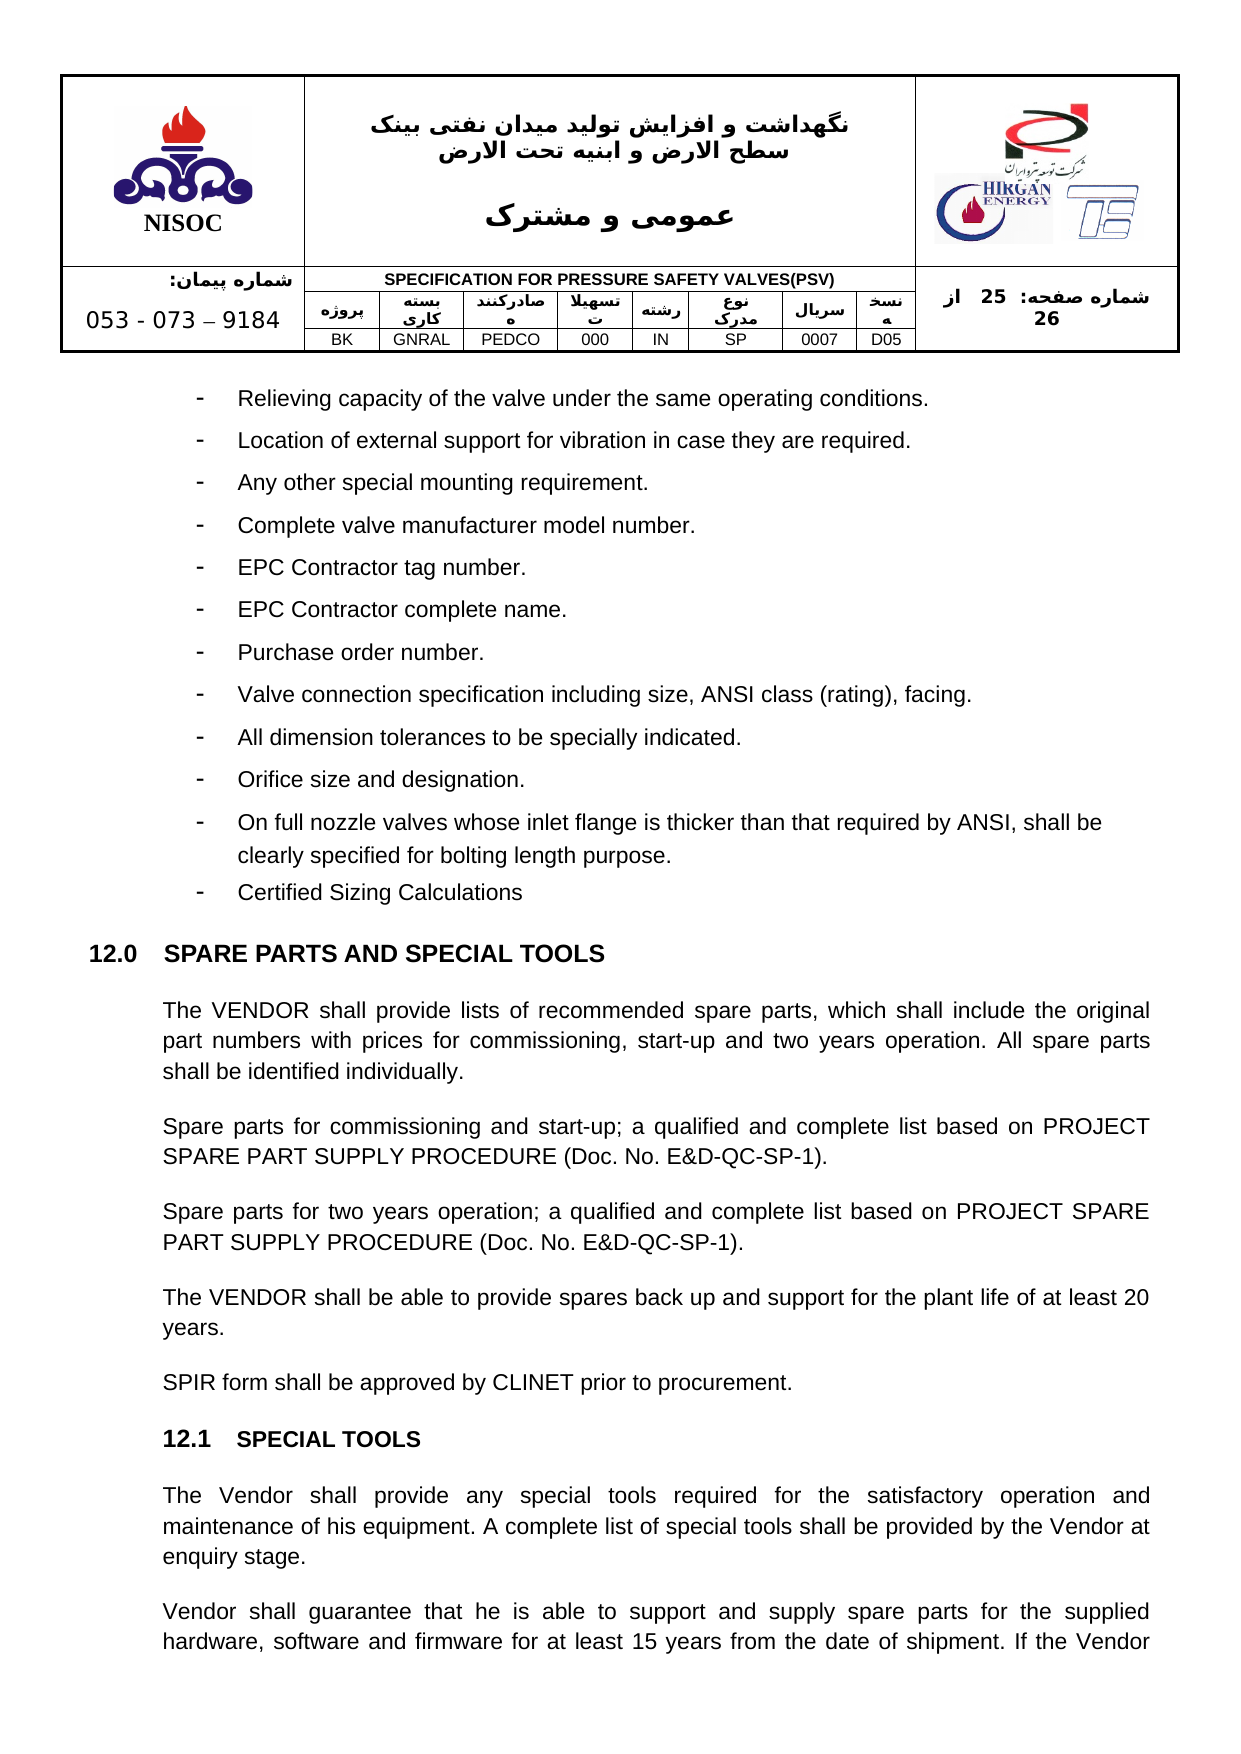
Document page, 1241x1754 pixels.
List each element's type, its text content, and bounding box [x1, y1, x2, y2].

list Any other special mounting requirement. [200, 462, 1152, 499]
picture [934, 103, 1089, 244]
list Certified Sizing Calculations [200, 872, 1152, 909]
list Relieving capacity of the valve under the same operating conditions. [200, 377, 1152, 414]
list SPECIAL TOOLS [162, 1424, 1152, 1453]
text Spare parts for commissioning and start-up; a qualified and complete list based on PROJECT SPARE PART SUPPLY PROCEDURE (Doc. No. E&D-QC-SP-1). [162, 1113, 1152, 1169]
list On full nozzle valves whose inlet flange is thicker than that required by ANSI, shall be clearly specified for bolting length purpose. [200, 801, 1152, 868]
list Location of external support for vibration in case they are required. [200, 419, 1152, 456]
text SPIR form shall be approved by CLINET prior to procurement. [162, 1369, 1152, 1396]
list Complete valve manufacturer model number. [200, 504, 1152, 541]
list Purchase order number. [200, 631, 1152, 668]
list EPC Contractor tag number. [200, 547, 1152, 583]
text The Vendor shall provide any special tools required for the satisfactory operation and maintenance of his equipment. A complete list of special tools shall be provided by the Vendor at enquiry stage. [162, 1482, 1152, 1569]
list EPC Contractor complete name. [200, 589, 1152, 626]
list Valve connection specification including size, ANSI class (rating), facing. [200, 674, 1152, 711]
list All dimension tolerances to be specially indicated. [200, 716, 1152, 753]
list Orifice size and designation. [200, 758, 1152, 795]
text The VENDOR shall provide lists of recommended spare parts, which shall include the original part numbers with prices for commissioning, start-up and two years operation. All spare parts shall be identified individually. [162, 997, 1152, 1084]
text Spare parts for two years operation; a qualified and complete list based on PROJECT SPARE PART SUPPLY PROCEDURE (Doc. No. E&D-QC-SP-1). [162, 1198, 1152, 1255]
picture [113, 106, 253, 208]
text The VENDOR shall be able to provide spares back up and support for the plant life of at least 20 years. [162, 1284, 1152, 1340]
list SPARE PARTS AND SPECIAL TOOLS [89, 939, 1152, 968]
